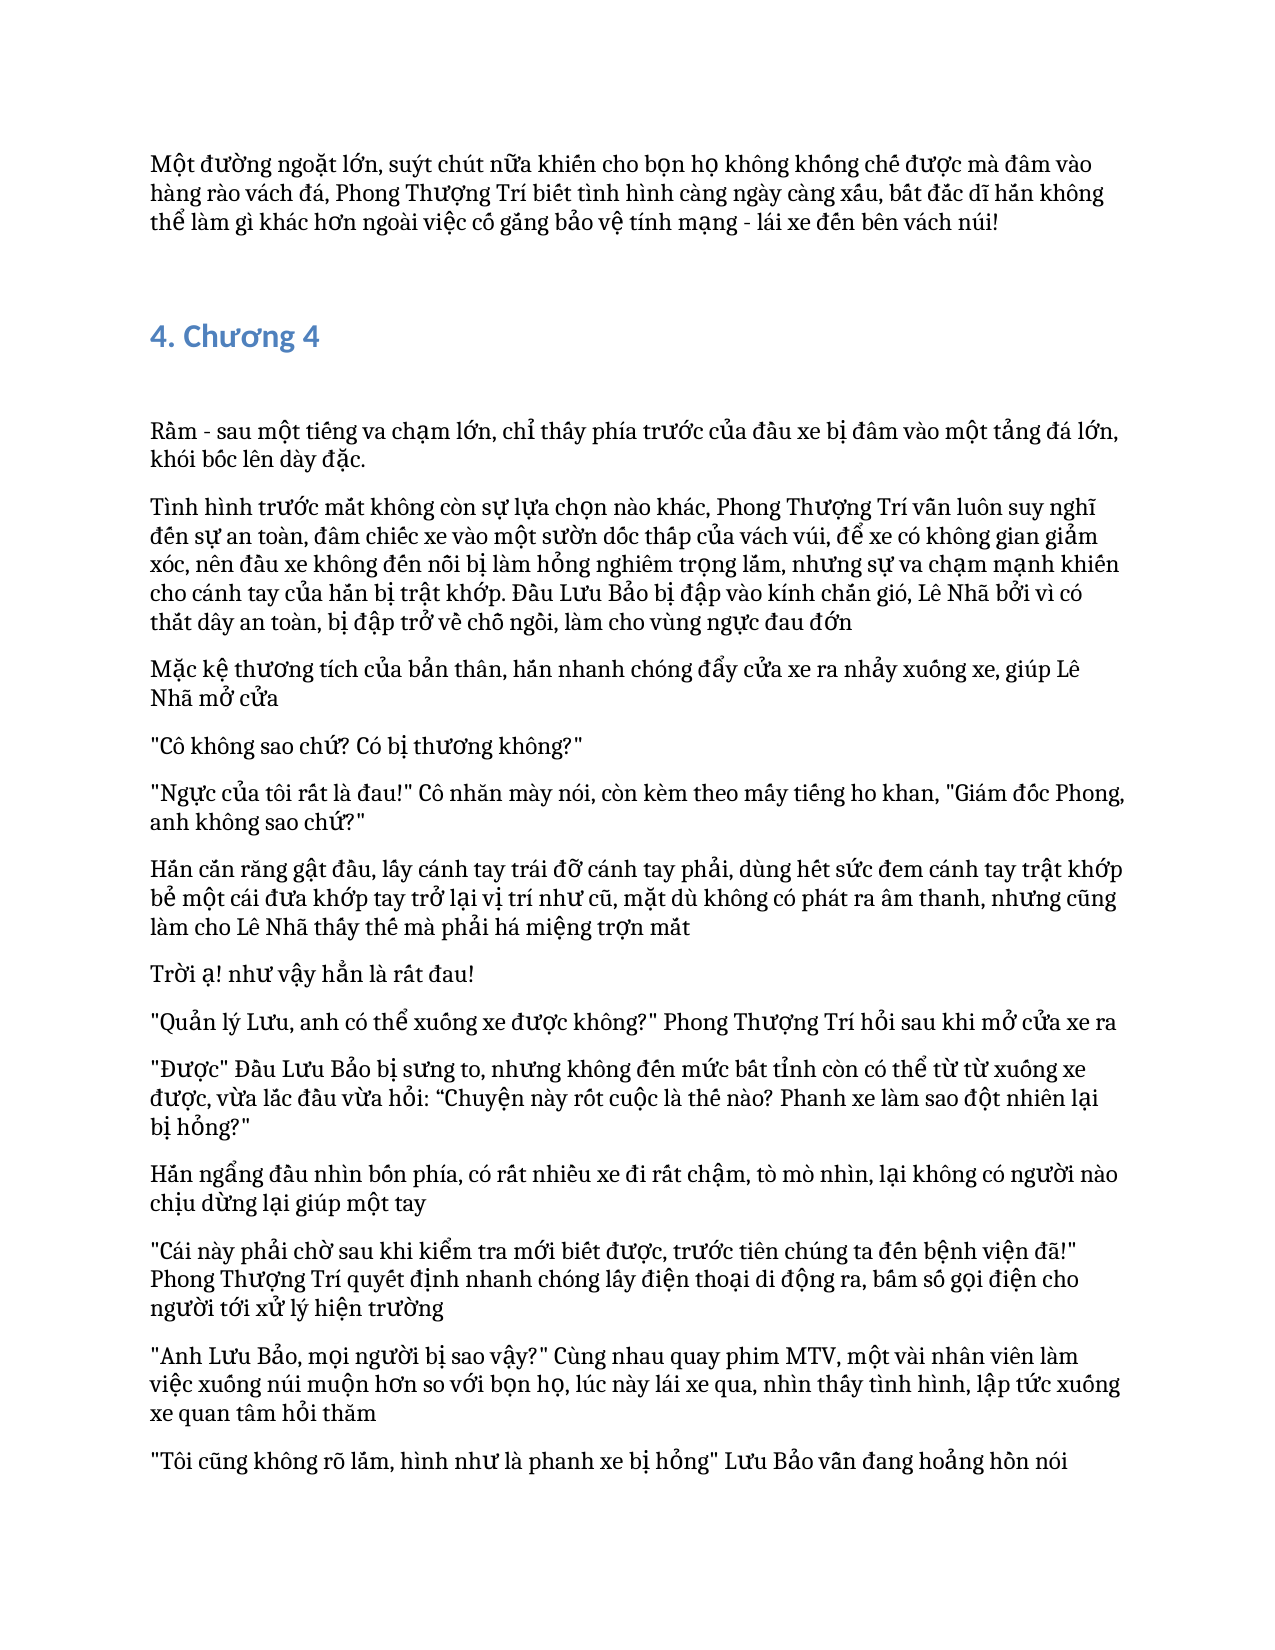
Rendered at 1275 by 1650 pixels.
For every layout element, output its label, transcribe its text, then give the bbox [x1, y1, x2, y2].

text "Cô không sao chứ? Có bị thương không?" [150, 732, 1125, 760]
text "Tôi cũng không rõ lắm, hình như là phanh xe bị hỏng" Lưu Bảo vẫn đang hoảng hồn nói [150, 1447, 1125, 1475]
text Một đường ngoặt lớn, suýt chút nữa khiến cho bọn họ không khống chế được mà đâm vào hàng rào vách đá, Phong Thượng Trí biết tình hình càng ngày càng xấu, bất đắc dĩ hắn không thể làm gì khác hơn ngoài việc cố gắng bảo vệ tính mạng - lái xe đến bên vách núi! [150, 150, 1125, 294]
subtitle 4. Chương 4 [150, 314, 1125, 355]
text "Quản lý Lưu, anh có thể xuống xe được không?" Phong Thượng Trí hỏi sau khi mở cửa xe ra [150, 1008, 1125, 1037]
text "Được" Đầu Lưu Bảo bị sưng to, nhưng không đến mức bất tỉnh còn có thể từ từ xuống xe được, vừa lắc đầu vừa hỏi: “Chuyện này rốt cuộc là thế nào? Phanh xe làm sao đột nhiên lại bị hỏng?" [150, 1055, 1125, 1142]
text "Cái này phải chờ sau khi kiểm tra mới biết được, trước tiên chúng ta đến bệnh viện đã!" Phong Thượng Trí quyết định nhanh chóng lấy điện thoại di động ra, bấm số gọi điện cho người tới xử lý hiện trường [150, 1237, 1125, 1323]
text Rầm - sau một tiếng va chạm lớn, chỉ thấy phía trước của đầu xe bị đâm vào một tảng đá lớn, khói bốc lên dày đặc. [150, 359, 1125, 474]
text Mặc kệ thương tích của bản thân, hắn nhanh chóng đẩy cửa xe ra nhảy xuống xe, giúp Lê Nhã mở cửa [150, 655, 1125, 713]
text Tình hình trước mắt không còn sự lựa chọn nào khác, Phong Thượng Trí vẫn luôn suy nghĩ đến sự an toàn, đâm chiếc xe vào một sườn dốc thấp của vách vúi, để xe có không gian giảm xóc, nên đầu xe không đến nỗi bị làm hỏng nghiêm trọng lắm, nhưng sự va chạm mạnh khiến cho cánh tay của hắn bị trật khớp. Đầu Lưu Bảo bị đập vào kính chắn gió, Lê Nhã bởi vì có thắt dây an toàn, bị đập trở về chỗ ngồi, làm cho vùng ngực đau đớn [150, 493, 1125, 637]
text "Ngực của tôi rất là đau!" Cô nhăn mày nói, còn kèm theo mấy tiếng ho khan, "Giám đốc Phong, anh không sao chứ?" [150, 779, 1125, 837]
text Hắn ngẩng đầu nhìn bốn phía, có rất nhiều xe đi rất chậm, tò mò nhìn, lại không có người nào chịu dừng lại giúp một tay [150, 1160, 1125, 1218]
text "Anh Lưu Bảo, mọi người bị sao vậy?" Cùng nhau quay phim MTV, một vài nhân viên làm việc xuống núi muộn hơn so với bọn họ, lúc này lái xe qua, nhìn thấy tình hình, lập tức xuống xe quan tâm hỏi thăm [150, 1342, 1125, 1428]
text Hắn cắn răng gật đầu, lấy cánh tay trái đỡ cánh tay phải, dùng hết sức đem cánh tay trật khớp bẻ một cái đưa khớp tay trở lại vị trí như cũ, mặt dù không có phát ra âm thanh, nhưng cũng làm cho Lê Nhã thấy thế mà phải há miệng trợn mắt [150, 855, 1125, 942]
text Trời ạ! như vậy hẳn là rất đau! [150, 960, 1125, 989]
